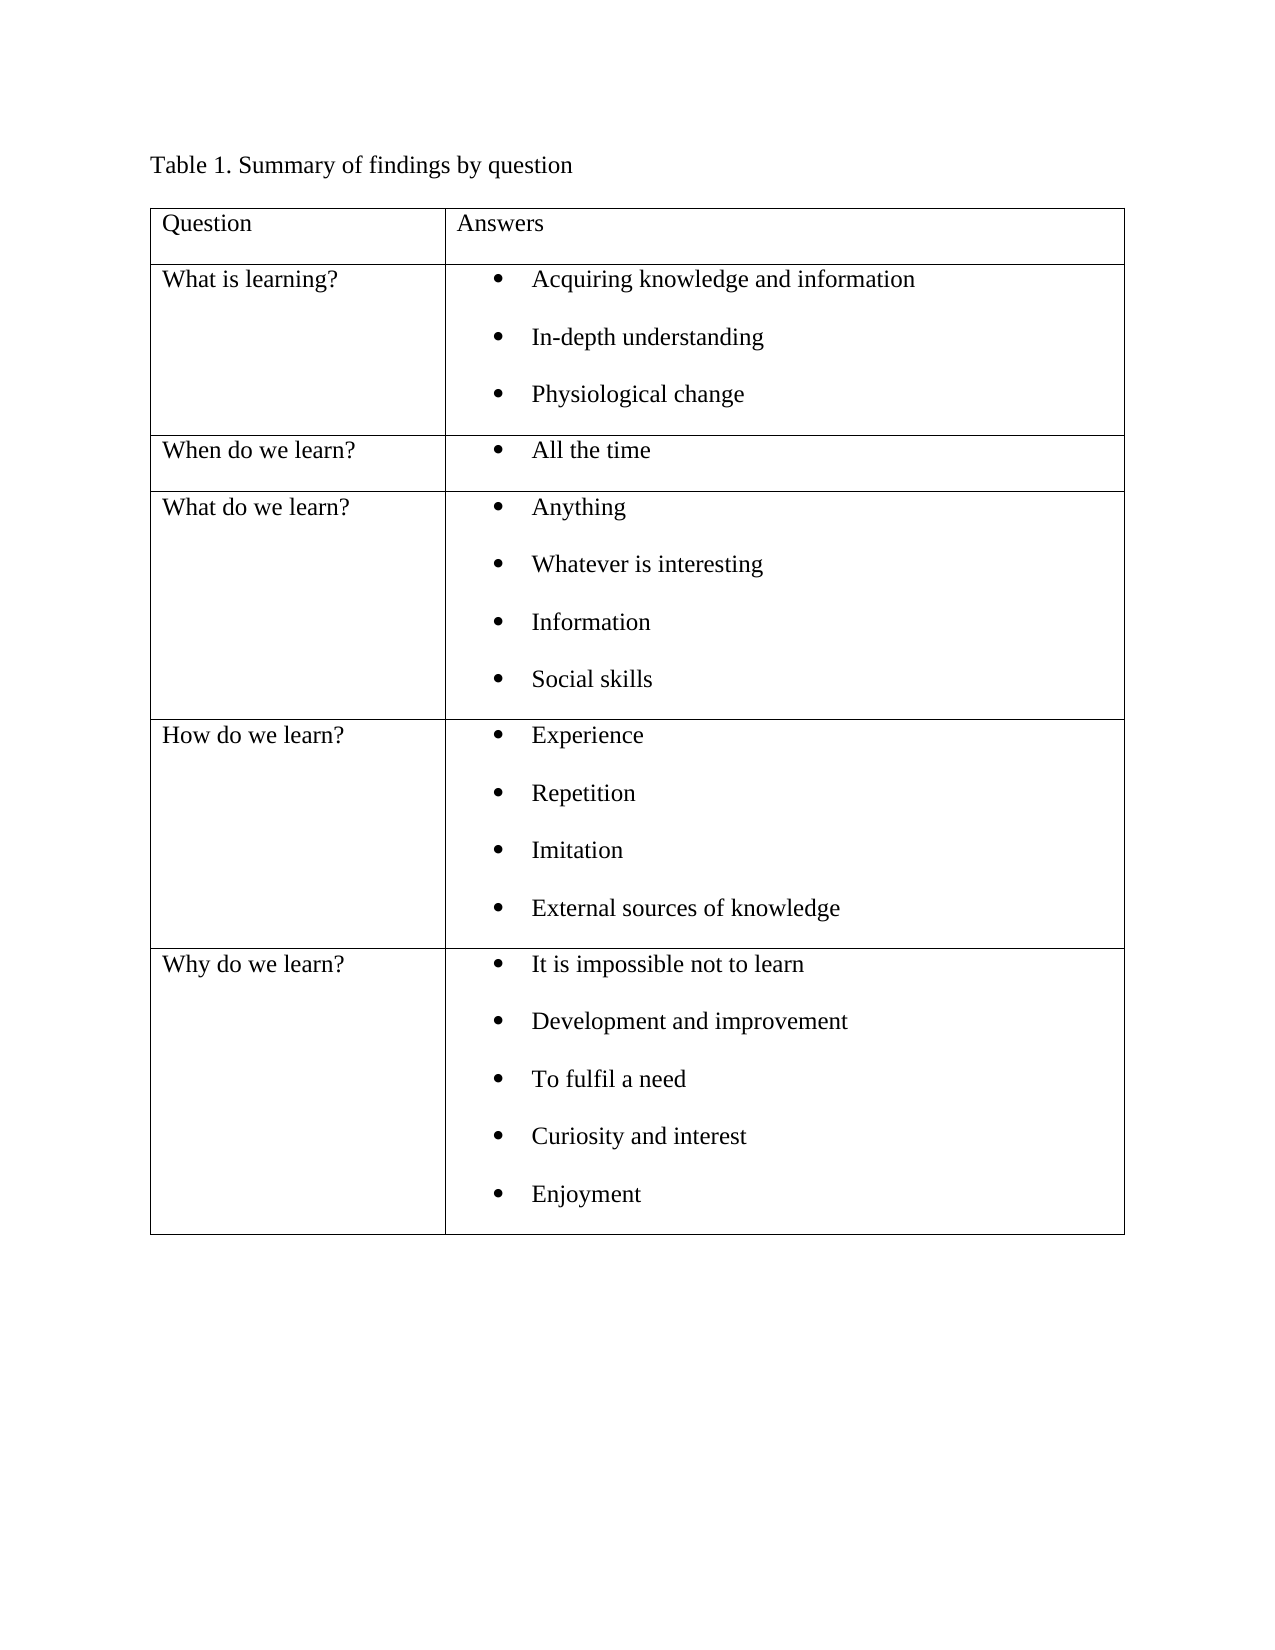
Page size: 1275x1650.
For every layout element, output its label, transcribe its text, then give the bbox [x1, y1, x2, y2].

table_cell When do we learn? [151, 436, 445, 491]
table_cell How do we learn? [151, 720, 445, 948]
table_cell It is impossible not to learn Development and improvement To fulfil a need Curiosity and interest Enjoyment [446, 949, 1124, 1234]
table_cell What do we learn? [151, 492, 445, 719]
table_header Question [151, 209, 445, 263]
table_cell What is learning? [151, 265, 445, 434]
table_header Answers [446, 209, 1124, 263]
table_cell Acquiring knowledge and information In-depth understanding Physiological change [446, 265, 1124, 434]
table_cell All the time [446, 436, 1124, 491]
table_cell Experience Repetition Imitation External sources of knowledge [446, 720, 1124, 948]
text Table 1. Summary of findings by question [150, 150, 1125, 179]
table_cell Anything Whatever is interesting Information Social skills [446, 492, 1124, 719]
table_cell Why do we learn? [151, 949, 445, 1234]
